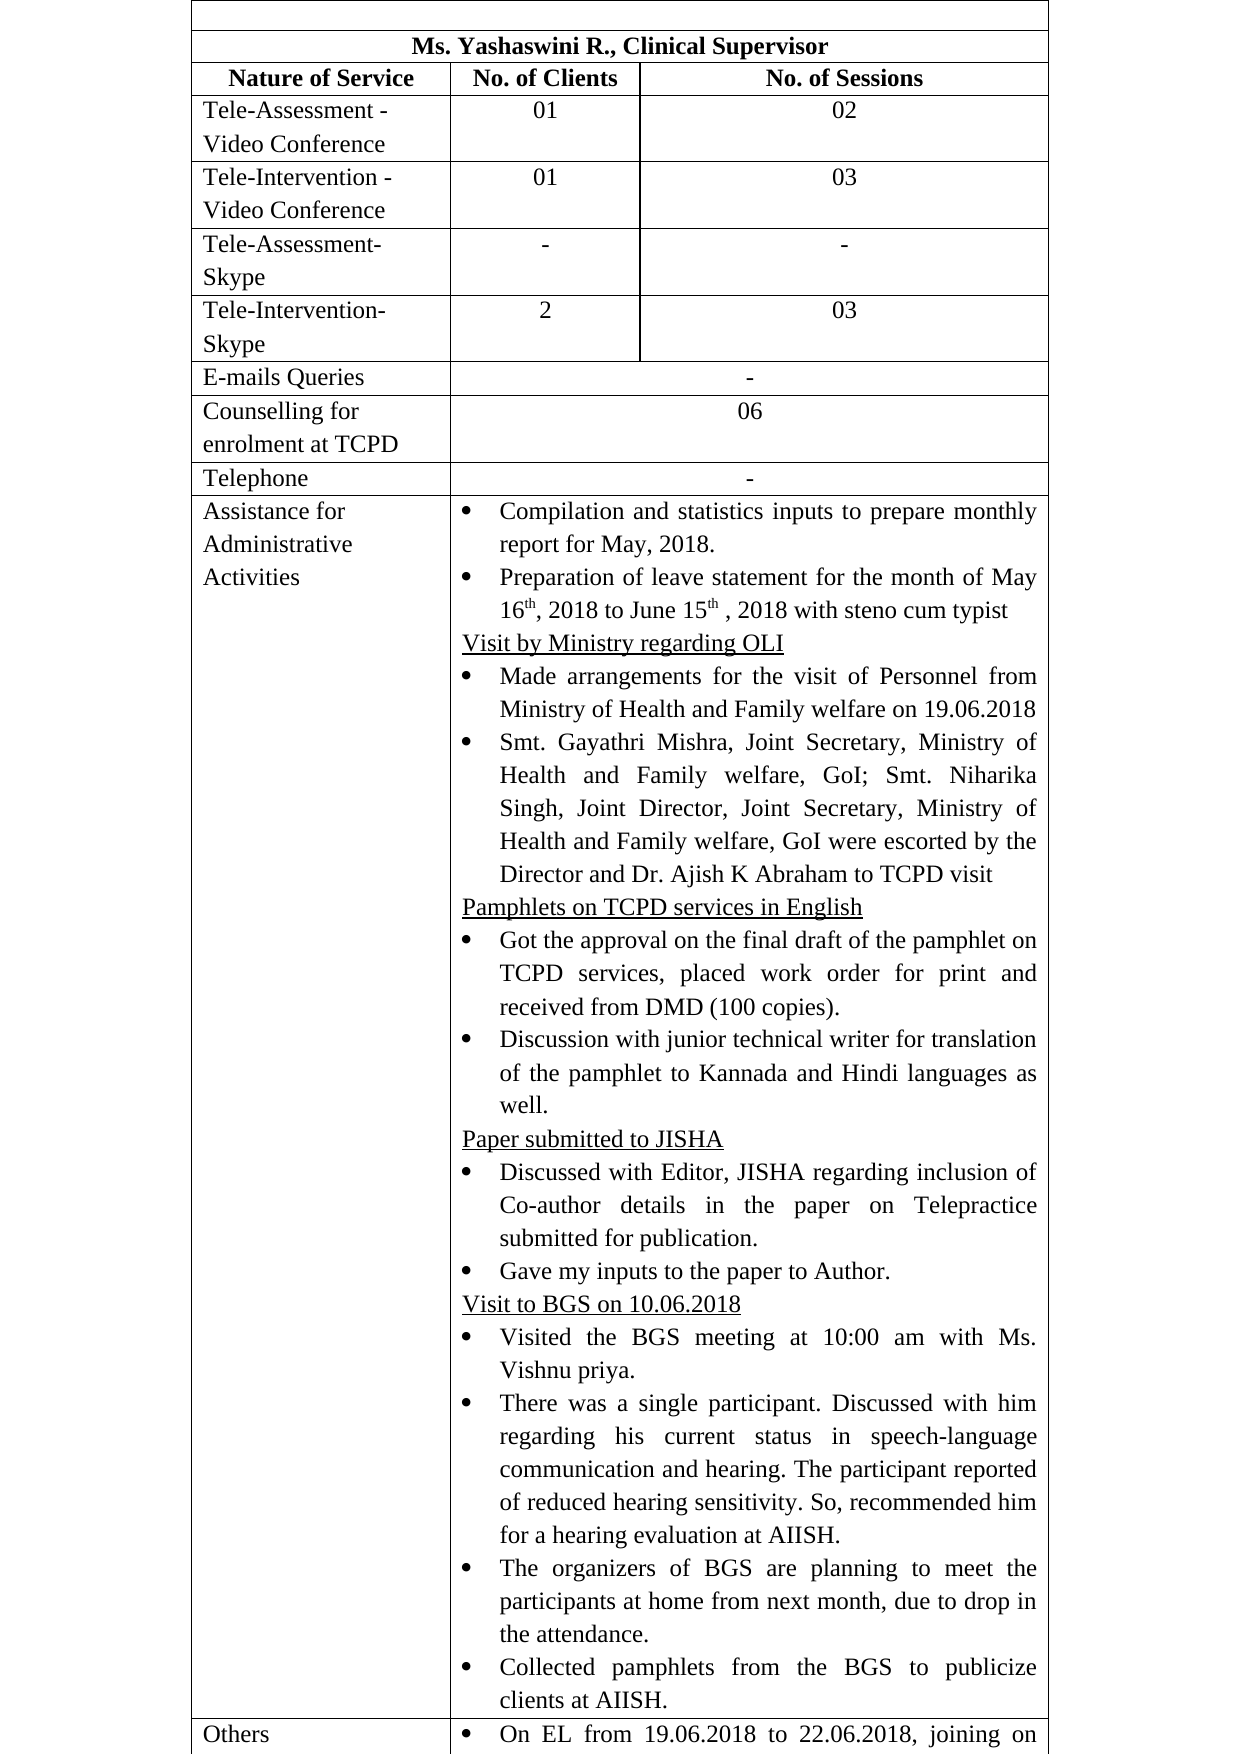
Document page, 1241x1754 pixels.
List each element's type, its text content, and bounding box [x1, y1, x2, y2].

table_cell Tele-Assessment - Video Conference [192, 96, 450, 161]
table_cell - [451, 362, 1048, 395]
table_cell 06 [451, 396, 1048, 462]
table_cell 2 [451, 296, 639, 361]
table_cell E-mails Queries [192, 362, 450, 395]
table_header [192, 1, 1048, 30]
table_cell Assistance for Administrative Activities [192, 496, 450, 1718]
table_cell Others [192, 1719, 450, 1754]
table_cell 01 [451, 96, 639, 161]
table_cell 03 [641, 296, 1048, 361]
table_cell 01 [451, 162, 639, 228]
table_cell Telephone [192, 463, 450, 495]
table_cell Tele-Intervention-Skype [192, 296, 450, 361]
table_cell - [451, 463, 1048, 495]
table_cell - [641, 229, 1048, 294]
table_cell Ms. Yashaswini R., Clinical Supervisor [192, 31, 1048, 62]
table_cell 03 [641, 162, 1048, 228]
table_cell On EL from 19.06.2018 to 22.06.2018, joining on 25.06.2018; EL from 26.06.2018 to 29.06.2018, joining on 2.07.2018 Discussion with the CC students on 25.06.2018 Submitted the immovable property, assets and liabilities to Director’s office on 25.06.2018. Received form 16 from Account’s section on 25.06.2018. [451, 1719, 1048, 1754]
table_cell No. of Clients [451, 63, 639, 94]
table_cell Tele-Intervention - Video Conference [192, 162, 450, 228]
table_cell Tele-Assessment-Skype [192, 229, 450, 294]
table_cell No. of Sessions [641, 63, 1048, 94]
table_cell 02 [641, 96, 1048, 161]
table_cell Compilation and statistics inputs to prepare monthly report for May, 2018. Preparation of leave statement for the month of May 16th, 2018 to June 15th , 2018 with steno cum typist Visit by Ministry regarding OLI Made arrangements for the visit of Personnel from Ministry of Health and Family welfare on 19.06.2018 Smt. Gayathri Mishra, Joint Secretary, Ministry of Health and Family welfare, GoI; Smt. Niharika Singh, Joint Director, Joint Secretary, Ministry of Health and Family welfare, GoI were escorted by the Director and Dr. Ajish K Abraham to TCPD visit Pamphlets on TCPD services in English Got the approval on the final draft of the pamphlet on TCPD services, placed work order for print and received from DMD (100 copies). Discussion with junior technical writer for translation of the pamphlet to Kannada and Hindi languages as well. Paper submitted to JISHA Discussed with Editor, JISHA regarding inclusion of Co-author details in the paper on Telepractice submitted for publication. Gave my inputs to the paper to Author. Visit to BGS on 10.06.2018 Visited the BGS meeting at 10:00 am with Ms. Vishnu priya. There was a single participant. Discussed with him regarding his current status in speech-language communication and hearing. The participant reported of reduced hearing sensitivity. So, recommended him for a hearing evaluation at AIISH. The organizers of BGS are planning to meet the participants at home from next month, due to drop in the attendance. Collected pamphlets from the BGS to publicize clients at AIISH. [451, 496, 1048, 1718]
table_cell - [451, 229, 639, 294]
table_cell Counselling for enrolment at TCPD [192, 396, 450, 462]
table_cell Nature of Service [192, 63, 450, 94]
